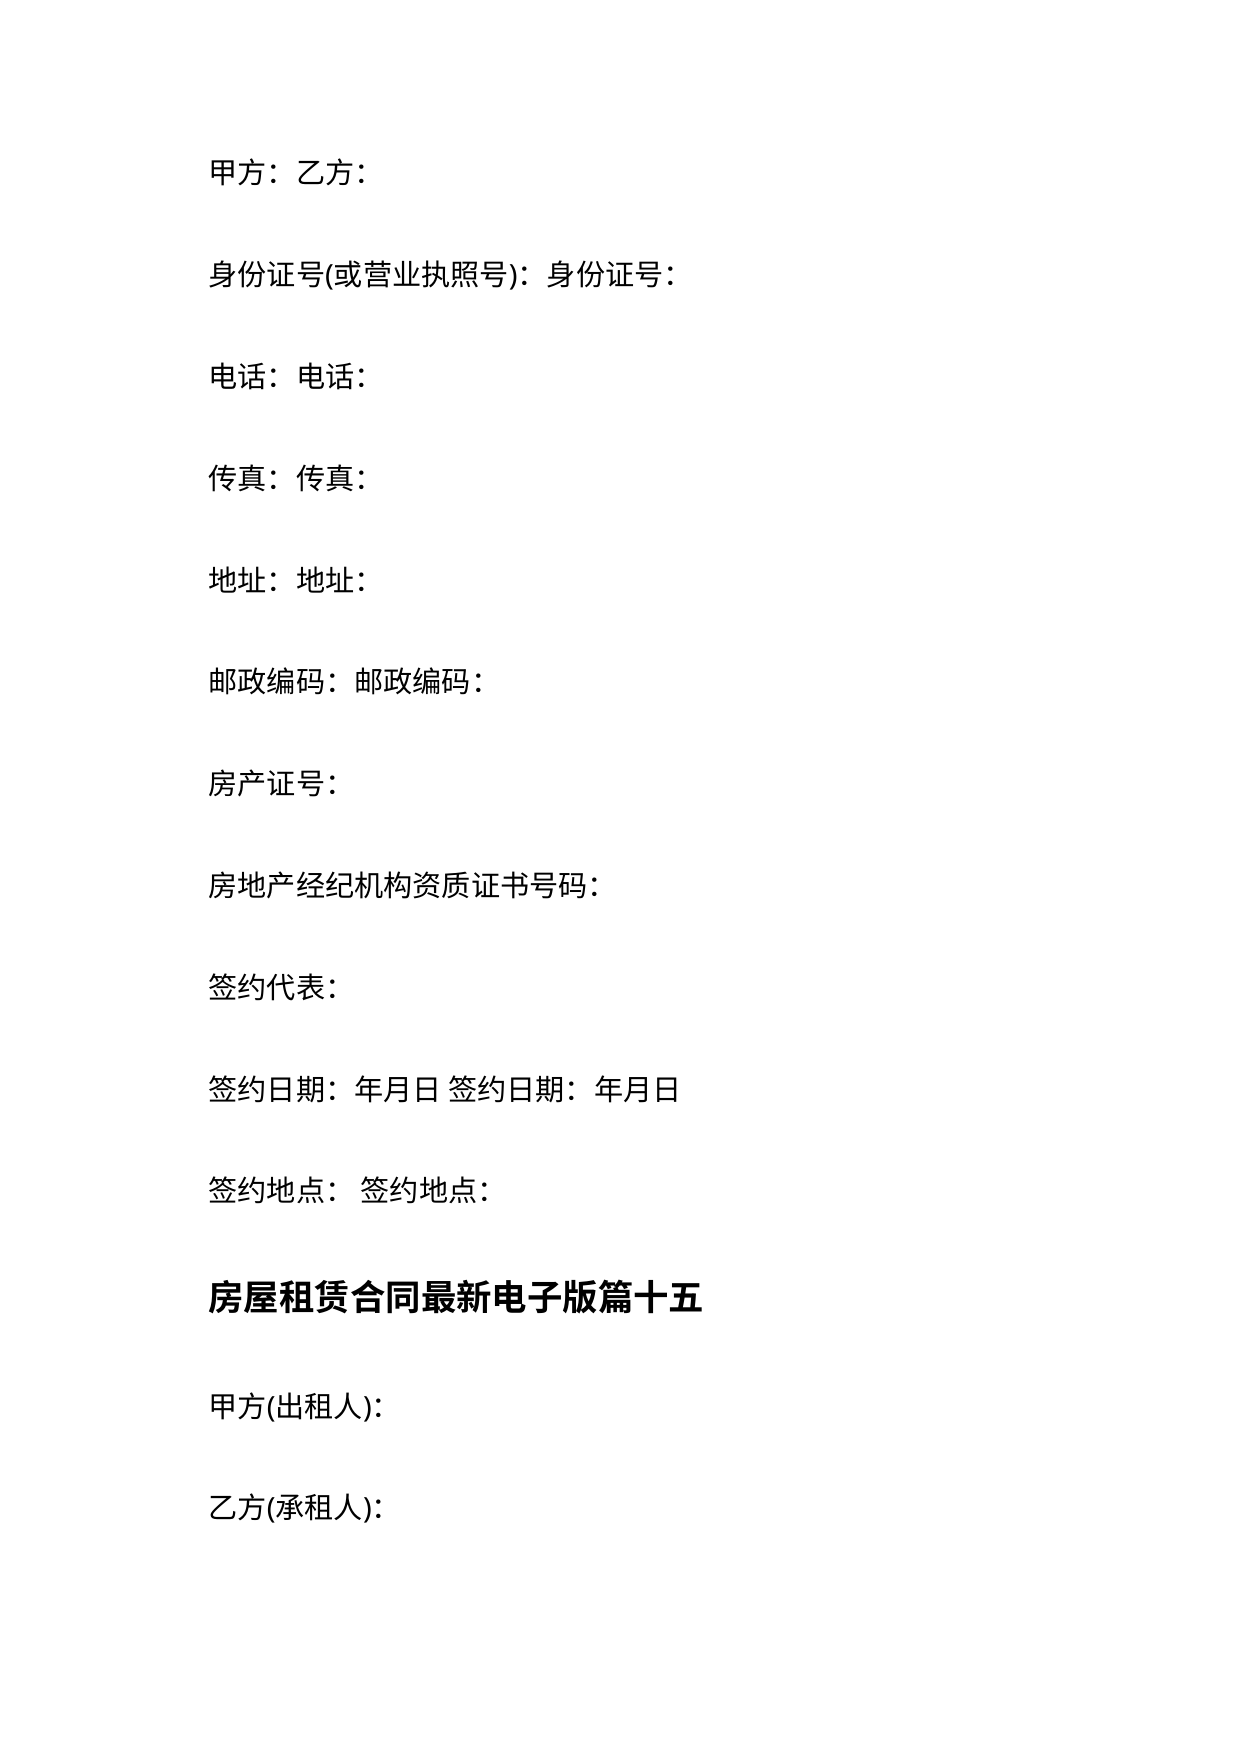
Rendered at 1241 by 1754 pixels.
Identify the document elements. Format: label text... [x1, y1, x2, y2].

text 电话：电话： [150, 354, 1090, 396]
text 签约代表： [150, 964, 1090, 1007]
text 房产证号： [150, 761, 1090, 803]
text 传真：传真： [150, 456, 1090, 498]
text 乙方(承租人)： [150, 1485, 1090, 1527]
text 房屋租赁合同最新电子版篇十五 [150, 1270, 1090, 1321]
text 甲方：乙方： [150, 150, 1090, 192]
text 身份证号(或营业执照号)：身份证号： [150, 252, 1090, 294]
text 邮政编码：邮政编码： [150, 659, 1090, 701]
text 签约日期：年月日 签约日期：年月日 [150, 1066, 1090, 1108]
text 地址：地址： [150, 557, 1090, 599]
text 甲方(出租人)： [150, 1383, 1090, 1426]
text 房地产经纪机构资质证书号码： [150, 863, 1090, 905]
text 签约地点： 签约地点： [150, 1168, 1090, 1210]
